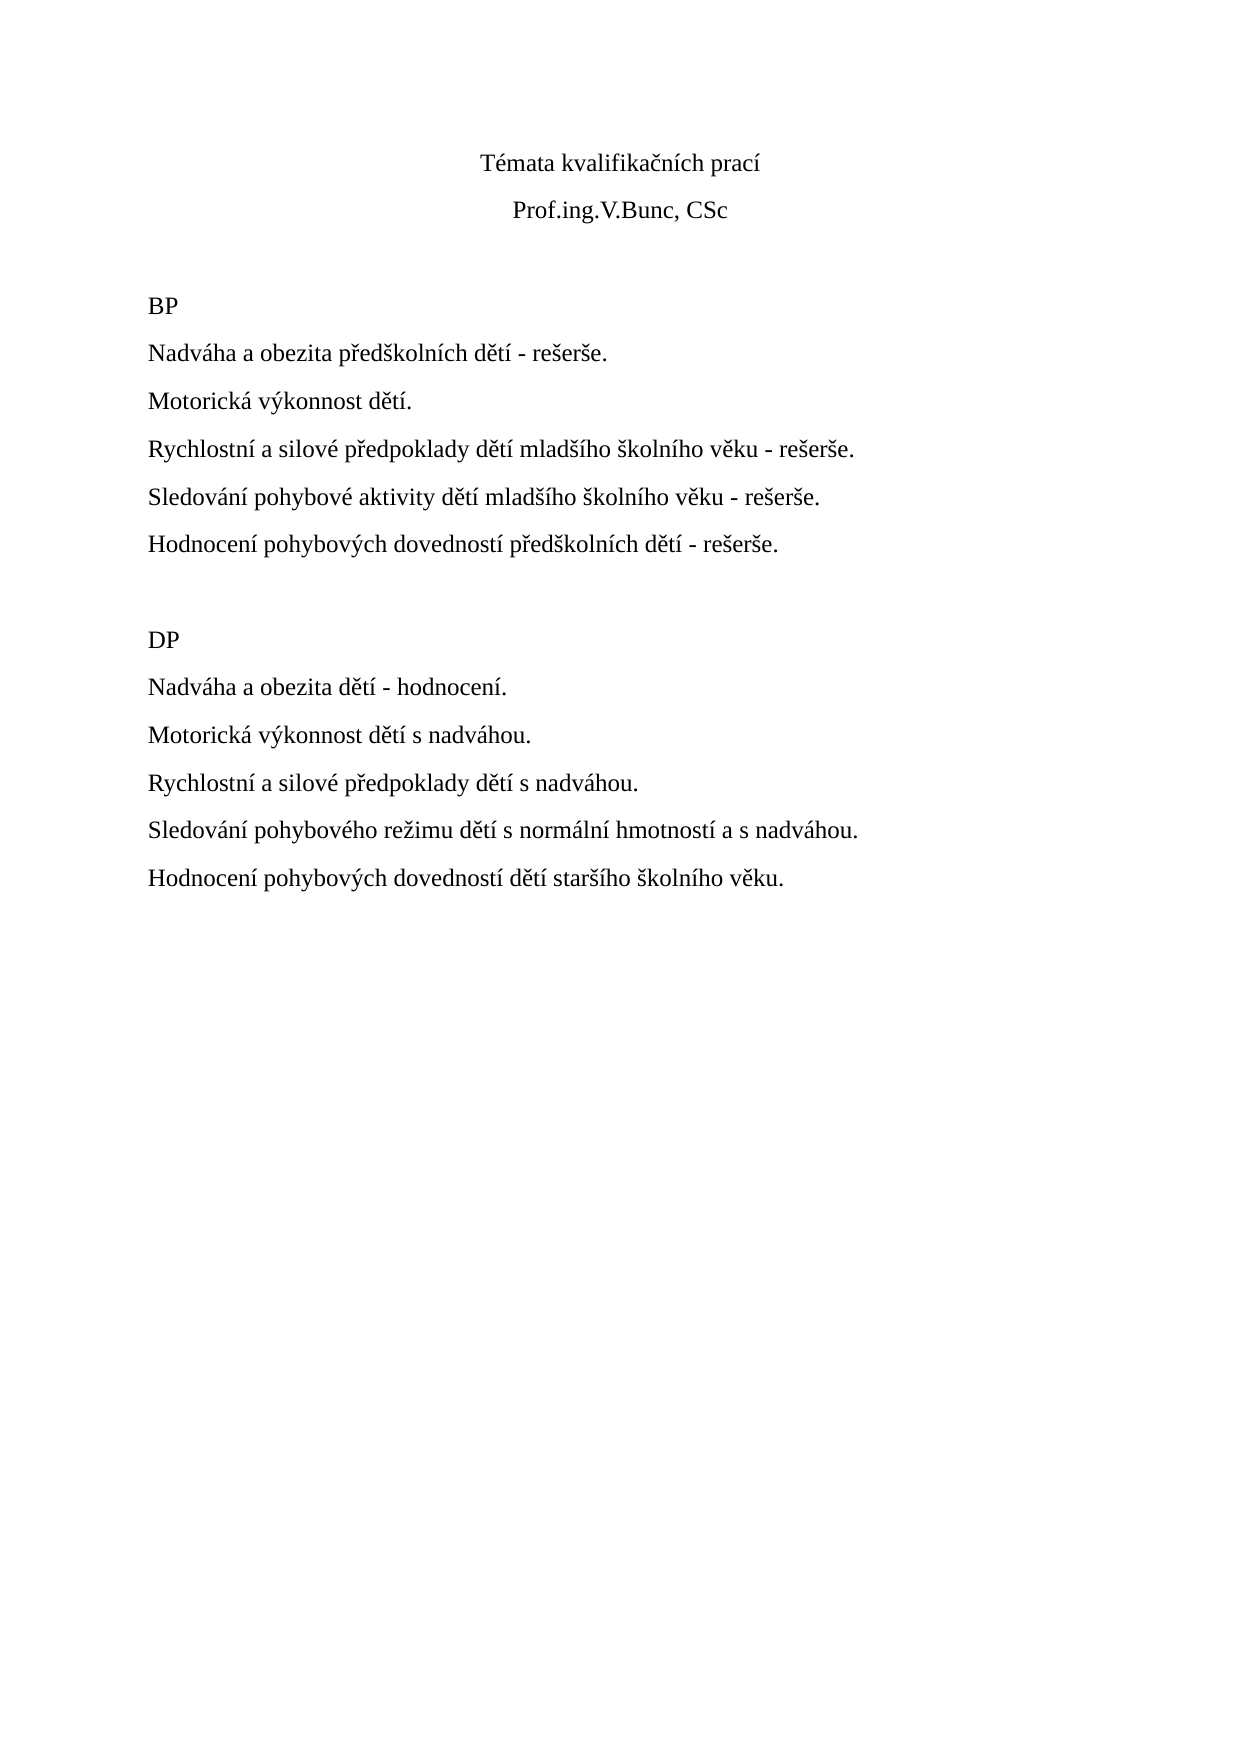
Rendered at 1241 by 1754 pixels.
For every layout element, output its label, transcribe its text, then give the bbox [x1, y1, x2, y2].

text Sledování pohybové aktivity dětí mladšího školního věku - rešerše. [148, 482, 1093, 510]
text Sledování pohybového režimu dětí s normální hmotností a s nadváhou. [148, 816, 1093, 844]
text Hodnocení pohybových dovedností předškolních dětí - rešerše. [148, 529, 1093, 558]
text Prof.ing.V.Bunc, CSc [148, 195, 1093, 224]
text Nadváha a obezita dětí - hodnocení. [148, 672, 1093, 701]
text Rychlostní a silové předpoklady dětí s nadváhou. [148, 768, 1093, 797]
text DP [148, 625, 1093, 653]
text Motorická výkonnost dětí s nadváhou. [148, 720, 1093, 749]
text Nadváha a obezita předškolních dětí - rešerše. [148, 338, 1093, 367]
text Témata kvalifikačních prací [148, 148, 1093, 176]
text BP [148, 291, 1093, 319]
text Hodnocení pohybových dovedností dětí staršího školního věku. [148, 863, 1093, 892]
text Motorická výkonnost dětí. [148, 386, 1093, 415]
text Rychlostní a silové předpoklady dětí mladšího školního věku - rešerše. [148, 434, 1093, 463]
